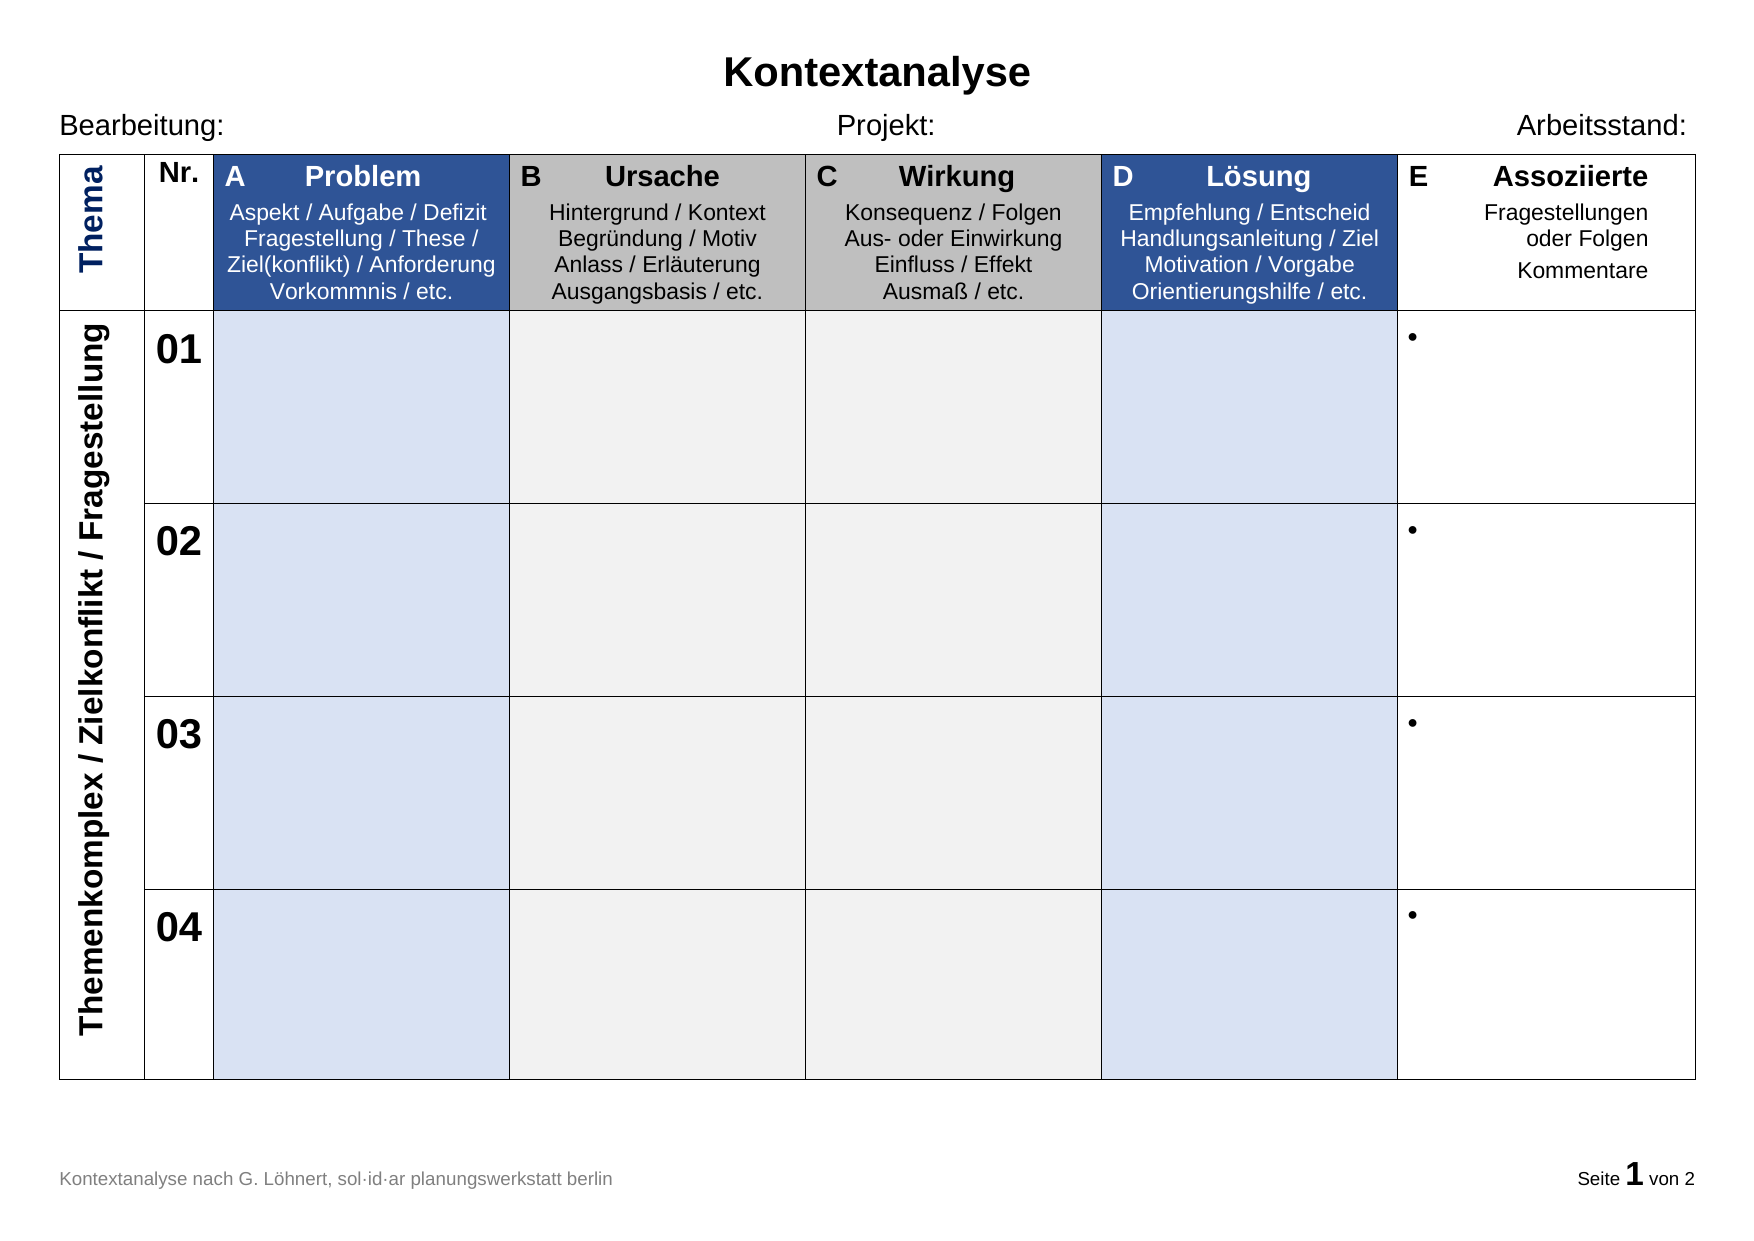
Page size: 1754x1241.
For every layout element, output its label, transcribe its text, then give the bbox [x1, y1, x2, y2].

table_cell [1102, 504, 1397, 696]
table_cell [214, 697, 509, 889]
table_cell Themenkomplex / Zielkonflikt / Fragestellung [60, 311, 144, 1079]
table_cell 01 [145, 311, 213, 503]
table_header A Problem Aspekt / Aufgabe / Defizit Fragestellung / These / Ziel(konflikt) / Anforderung Vorkommnis / etc. [214, 155, 509, 310]
table_cell [1102, 697, 1397, 889]
table_header E Assoziierte Fragestellungen oder Folgen Kommentare [1398, 155, 1695, 310]
table_cell [510, 504, 805, 696]
table_cell [1398, 697, 1695, 889]
table_cell 02 [145, 504, 213, 696]
table_header C Wirkung Konsequenz / Folgen Aus- oder Einwirkung Einfluss / Effekt Ausmaß / etc. [806, 155, 1101, 310]
table_cell [1398, 890, 1695, 1079]
table_cell [214, 890, 509, 1079]
table_cell [510, 311, 805, 503]
table_header Thema [60, 155, 144, 310]
table_cell [806, 311, 1101, 503]
table_cell [1102, 311, 1397, 503]
table_cell [806, 890, 1101, 1079]
table_cell [806, 504, 1101, 696]
table_cell 03 [145, 697, 213, 889]
table_cell 04 [145, 890, 213, 1079]
table_header B Ursache Hintergrund / Kontext Begründung / Motiv Anlass / Erläuterung Ausgangsbasis / etc. [510, 155, 805, 310]
table_cell [510, 697, 805, 889]
table_cell [214, 311, 509, 503]
table_cell [1102, 890, 1397, 1079]
text Bearbeitung: Projekt: Arbeitsstand: [59, 108, 1695, 141]
table_header Nr. [145, 155, 213, 310]
table_cell [510, 890, 805, 1079]
table_cell [806, 697, 1101, 889]
text Kontextanalyse [59, 47, 1695, 95]
table_header D Lösung Empfehlung / Entscheid Handlungsanleitung / Ziel Motivation / Vorgabe Orientierungshilfe / etc. [1102, 155, 1397, 310]
table_cell [1398, 504, 1695, 696]
table_cell [1398, 311, 1695, 503]
table_cell [214, 504, 509, 696]
